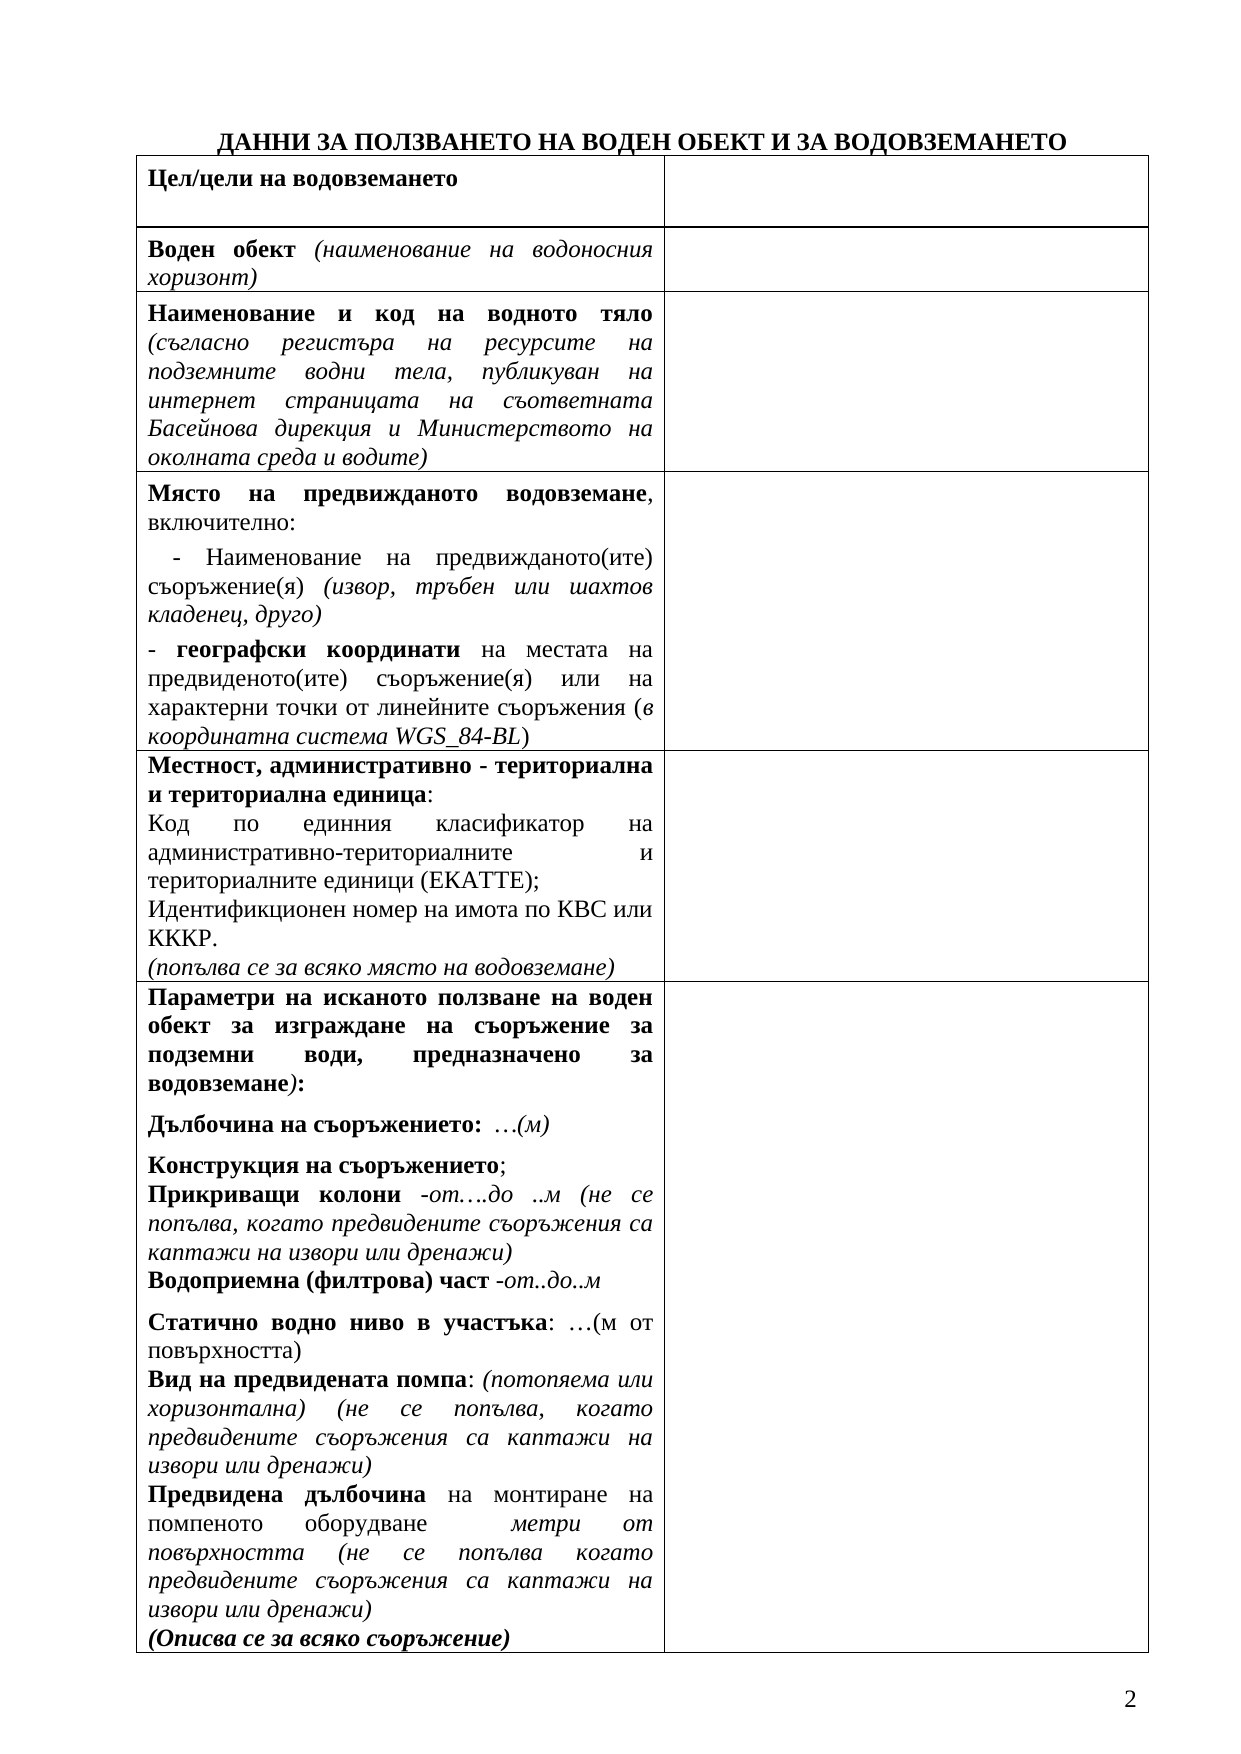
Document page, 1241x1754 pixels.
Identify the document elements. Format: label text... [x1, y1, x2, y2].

table_header [665, 156, 1148, 226]
table_cell Параметри на исканото ползване на воден обект за изграждане на съоръжение за подземни води, предназначено за водовземане): Дълбочина на съоръжението: …(м) Конструкция на съоръжението; Прикриващи колони -от….до ..м (не се попълва, когато предвидените съоръжения са каптажи на извори или дренажи) Водоприемна (филтрова) част -от..до..м Статично водно ниво в участъка: …(м от повърхността) Вид на предвидената помпа: (потопяема или хоризонтална) (не се попълва, когато предвидените съоръжения са каптажи на извори или дренажи) Предвидена дълбочина на монтиране на помпеното оборудване метри от повърхността (не се попълва когато предвидените съоръжения са каптажи на извори или дренажи) (Описва се за всяко съоръжение) [137, 982, 664, 1652]
table_cell [665, 751, 1148, 981]
table_cell [665, 982, 1148, 1652]
table_cell Местност, административно - териториална и териториална единица: Код по единния класификатор на административно-териториалните и териториалните единици (ЕКАТТЕ); Идентификционен номер на имота по КВС или КККР. (попълва се за всяко място на водовземане) [137, 751, 664, 981]
table_cell Воден обект (наименование на водоносния хоризонт) [137, 228, 664, 291]
table_cell [665, 472, 1148, 749]
table_cell [665, 292, 1148, 471]
table_cell Място на предвижданото водовземане, включително: - Наименование на предвижданото(ите) съоръжение(я) (извор, тръбен или шахтов кладенец, друго) - географски координати на местата на предвиденото(ите) съоръжение(я) или на характерни точки от линейните съоръжения (в координатна система WGS_84-BL) [137, 472, 664, 749]
table_header Цел/цели на водовземането [137, 156, 664, 226]
text ДАННИ ЗА ПОЛЗВАНЕТО НА ВОДЕН ОБЕКТ И ЗА ВОДОВЗЕМАНЕТО [148, 127, 1137, 155]
table_cell Наименование и код на водното тяло (съгласно регистъра на ресурсите на подземните водни тела, публикуван на интернет страницата на съответната Басейнова дирекция и Министерството на околната среда и водите) [137, 292, 664, 471]
table_cell [665, 228, 1148, 291]
